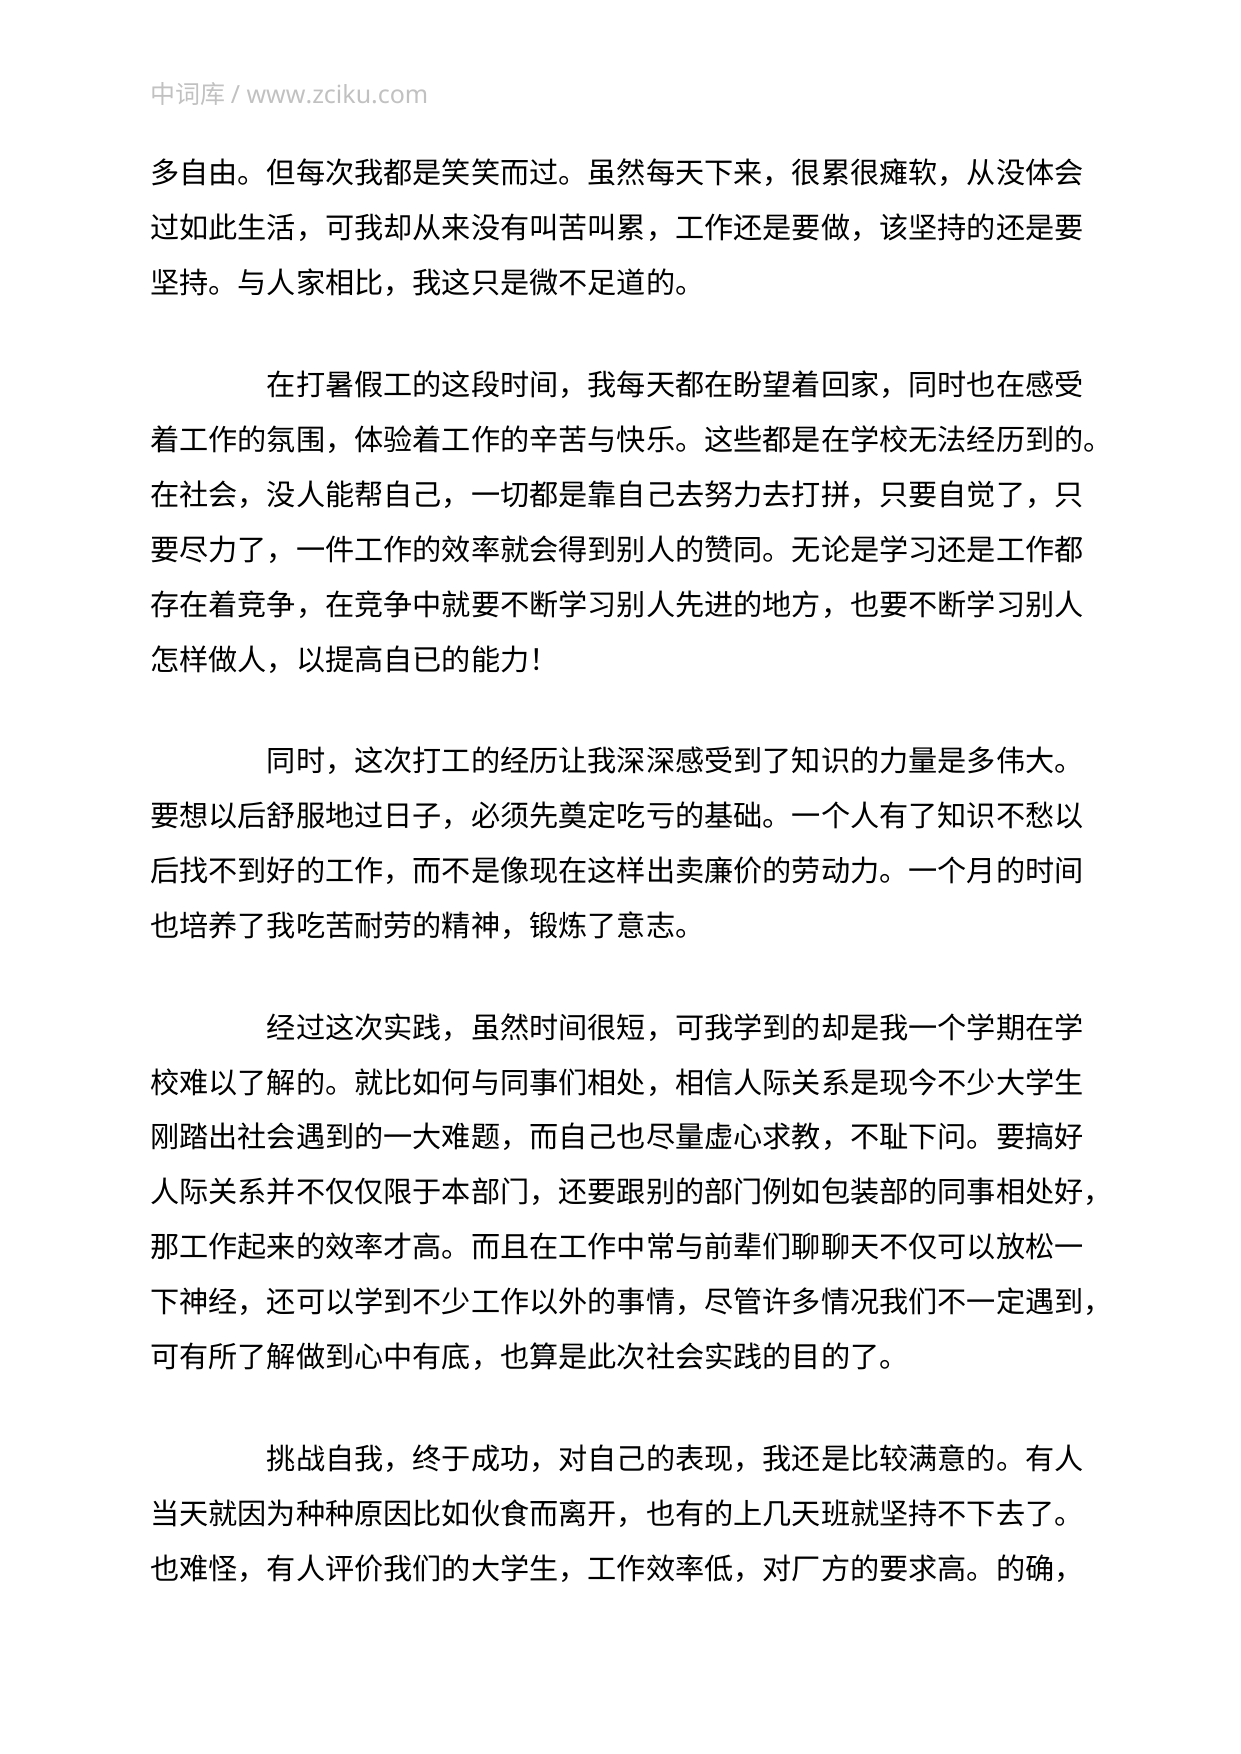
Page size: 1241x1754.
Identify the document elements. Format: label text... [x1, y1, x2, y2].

text 同时，这次打工的经历让我深深感受到了知识的力量是多伟大。要想以后舒服地过日子，必须先奠定吃亏的基础。一个人有了知识不愁以后找不到好的工作，而不是像现在这样出卖廉价的劳动力。一个月的时间也培养了我吃苦耐劳的精神，锻炼了意志。 [150, 738, 1090, 945]
text 在打暑假工的这段时间，我每天都在盼望着回家，同时也在感受着工作的氛围，体验着工作的辛苦与快乐。这些都是在学校无法经历到的。在社会，没人能帮自己，一切都是靠自己去努力去打拼，只要自觉了，只要尽力了，一件工作的效率就会得到别人的赞同。无论是学习还是工作都存在着竞争，在竞争中就要不断学习别人先进的地方，也要不断学习别人怎样做人，以提高自已的能力！ [150, 362, 1090, 678]
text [150, 150, 1090, 302]
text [150, 1435, 1090, 1587]
text 经过这次实践，虽然时间很短，可我学到的却是我一个学期在学校难以了解的。就比如何与同事们相处，相信人际关系是现今不少大学生刚踏出社会遇到的一大难题，而自己也尽量虚心求教，不耻下问。要搞好人际关系并不仅仅限于本部门，还要跟别的部门例如包装部的同事相处好，那工作起来的效率才高。而且在工作中常与前辈们聊聊天不仅可以放松一下神经，还可以学到不少工作以外的事情，尽管许多情况我们不一定遇到，可有所了解做到心中有底，也算是此次社会实践的目的了。 [150, 1004, 1090, 1376]
